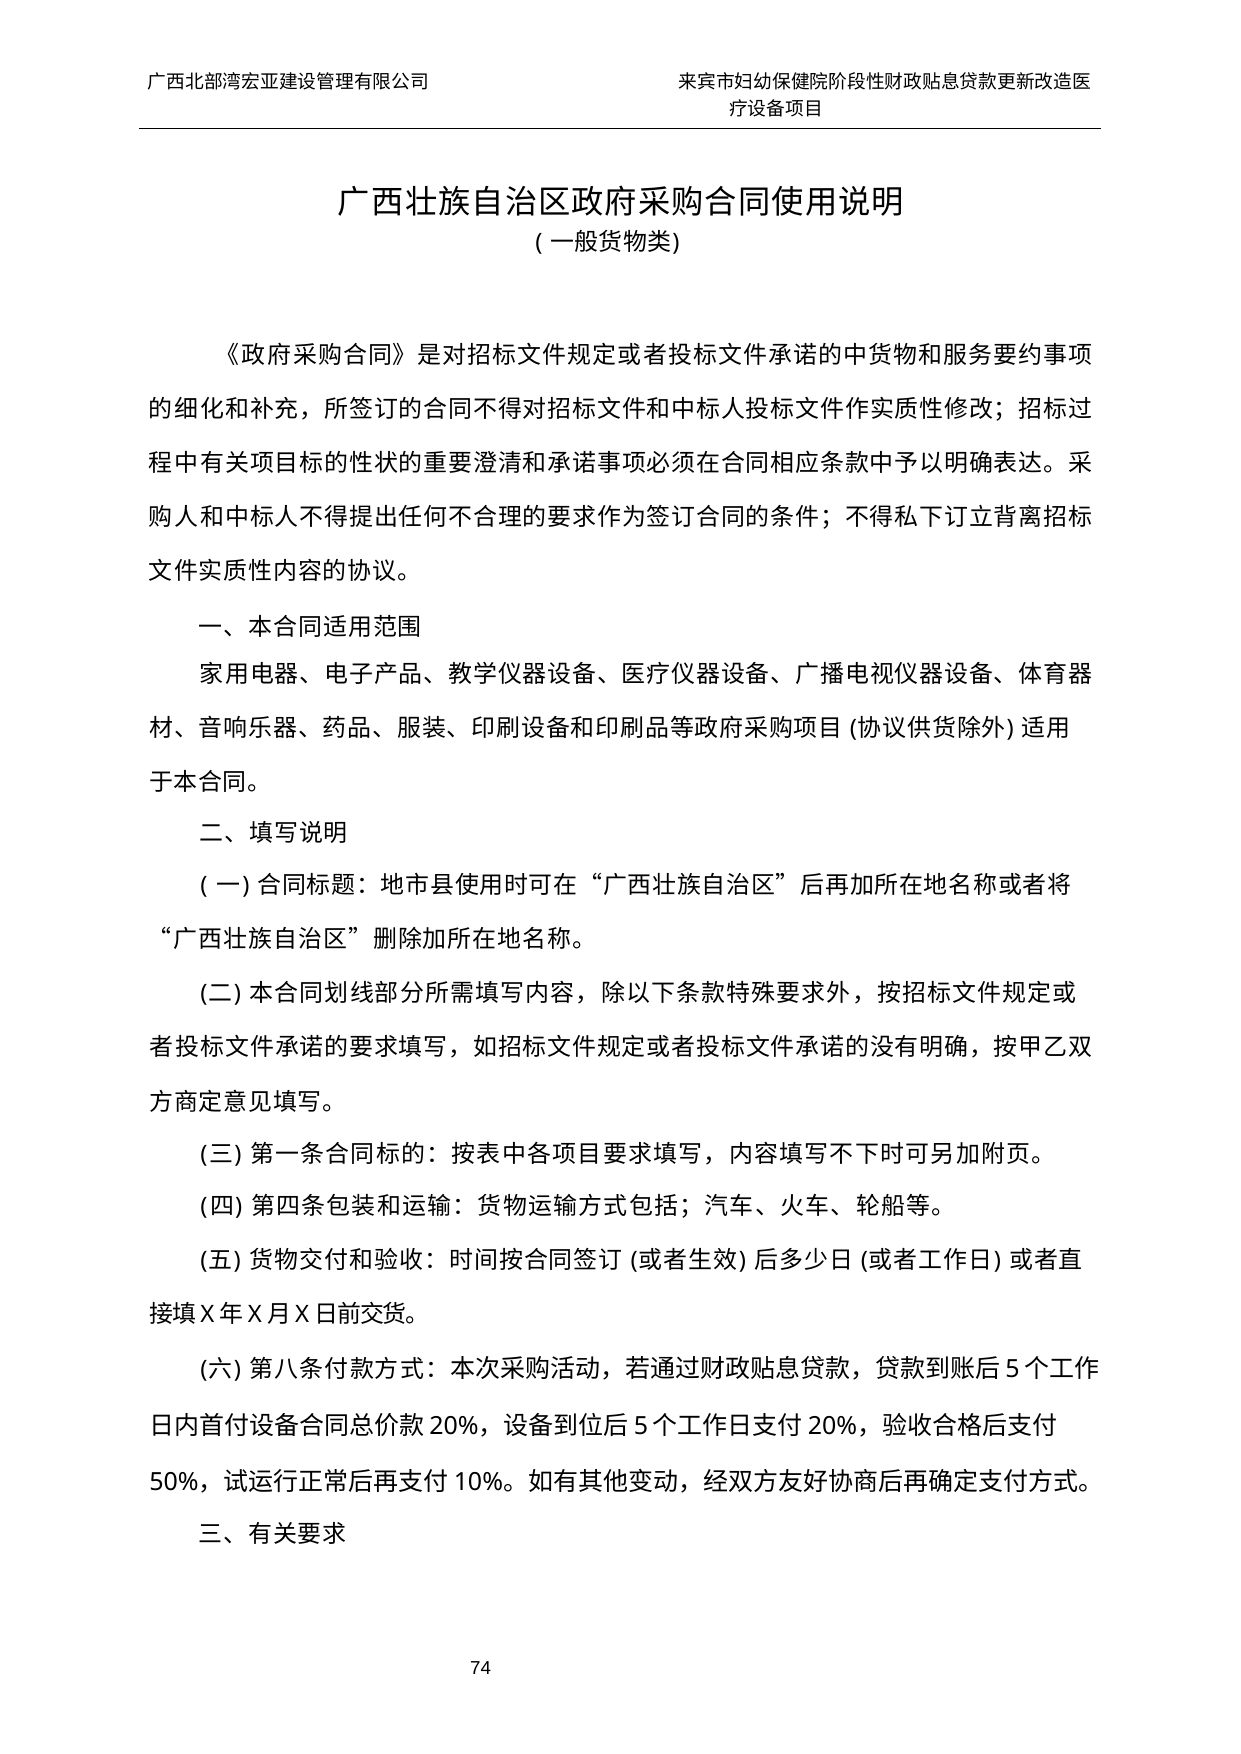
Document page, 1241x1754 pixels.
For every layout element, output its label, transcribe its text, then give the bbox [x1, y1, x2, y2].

text 三、有关要求 [198, 1518, 1092, 1550]
text 《政府采购合同》是对招标文件规定或者投标文件承诺的中货物和服务要约事项的细化和补充，所签订的合同不得对招标文件和中标人投标文件作实质性修改；招标过 程中有关项目标的性状的重要澄清和承诺事项必须在合同相应条款中予以明确表达。采购人和中标人不得提出任何不合理的要求作为签订合同的条件；不得私下订立背离招标 文件实质性内容的协议。 [149, 335, 1092, 586]
text (三) 第一条合同标的：按表中各项目要求填写，内容填写不下时可另加附页。 [200, 1136, 1092, 1169]
text (五) 货物交付和验收：时间按合同签订 (或者生效) 后多少日 (或者工作日) 或者直接填 X 年 X 月 X 日前交货。 [149, 1240, 1092, 1329]
text (六) 第八条付款方式：本次采购活动，若通过财政贴息贷款，贷款到账后5个工作日内首付设备合同总价款20%，设备到位后5个工作日支付20%，验收合格后支付50%，试运行正常后再支付10%。如有其他变动，经双方友好协商后再确定支付方式。 [149, 1349, 1110, 1498]
text 一、本合同适用范围 [198, 606, 1092, 647]
text 家用电器、电子产品、教学仪器设备、医疗仪器设备、广播电视仪器设备、体育器 材、音响乐器、药品、服装、印刷设备和印刷品等政府采购项目 (协议供货除外) 适用于本合同。 [149, 654, 1092, 797]
text (四) 第四条包装和运输：货物运输方式包括；汽车、火车、轮船等。 [200, 1188, 1092, 1221]
text ( 一) 合同标题：地市县使用时可在“广西壮族自治区”后再加所在地名称或者将 “广西壮族自治区”删除加所在地名称。 [148, 865, 1092, 954]
text (二) 本合同划线部分所需填写内容，除以下条款特殊要求外，按招标文件规定或者投标文件承诺的要求填写，如招标文件规定或者投标文件承诺的没有明确，按甲乙双方商定意见填写。 [149, 974, 1092, 1117]
text 二、填写说明 [199, 817, 1092, 849]
text 广西壮族自治区政府采购合同使用说明 [337, 179, 1092, 222]
text ( 一般货物类) [535, 225, 1092, 257]
